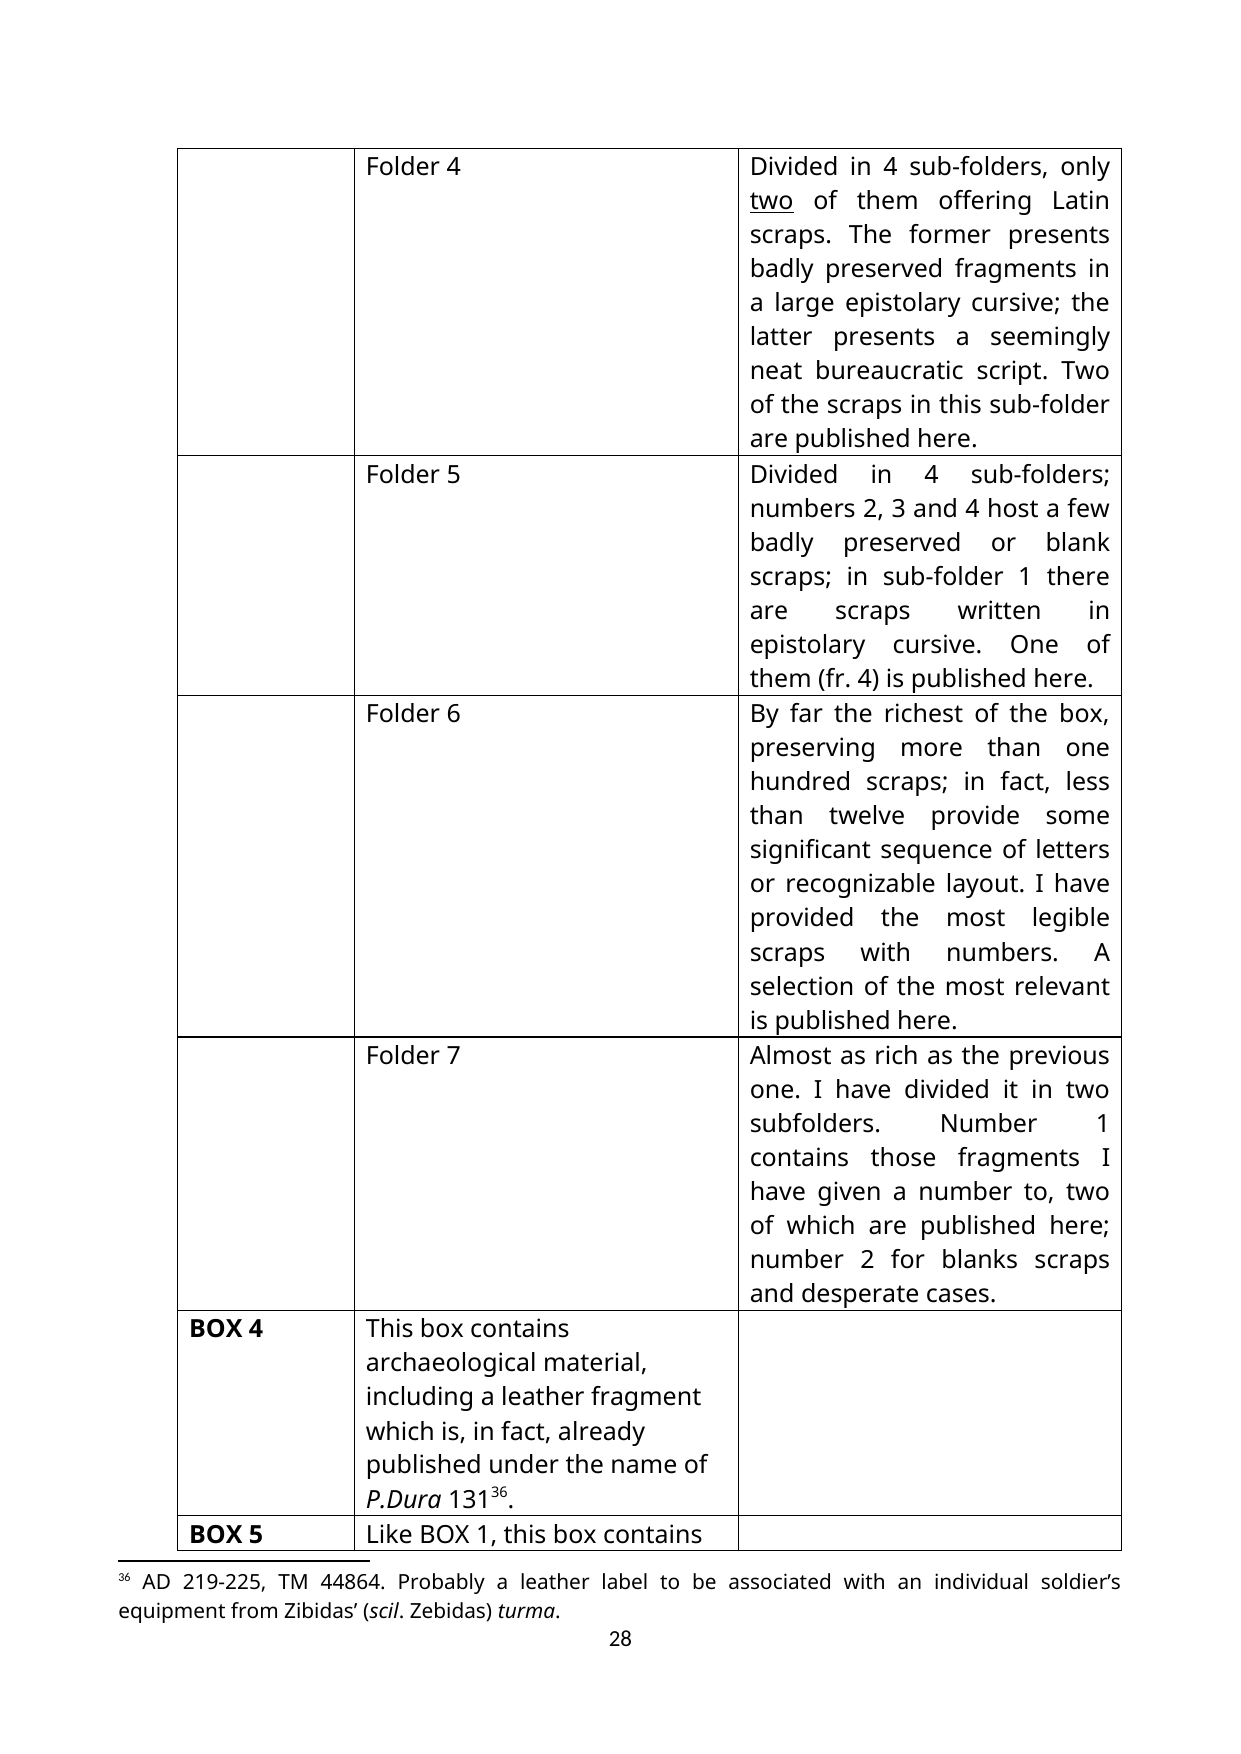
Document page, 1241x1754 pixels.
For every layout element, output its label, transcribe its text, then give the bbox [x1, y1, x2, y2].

table_cell This box contains archaeological material, including a leather fragment which is, in fact, already published under the name of P.Dura 131. [355, 1311, 738, 1515]
table_cell Folder 5 [355, 456, 738, 695]
table_cell Folder 7 [355, 1038, 738, 1310]
table_cell [739, 1311, 1121, 1515]
table_cell [739, 1516, 1121, 1550]
table_cell [178, 696, 354, 1036]
table_cell [178, 149, 354, 455]
table_cell Folder 4 [355, 149, 738, 455]
table_cell BOX 5 [178, 1516, 354, 1550]
table_cell BOX 4 [178, 1311, 354, 1515]
table_cell Folder 6 [355, 696, 738, 1036]
table_cell By far the richest of the box, preserving more than one hundred scraps; in fact, less than twelve provide some significant sequence of letters or recognizable layout. I have provided the most legible scraps with numbers. A selection of the most relevant is published here. [739, 696, 1121, 1036]
table_cell Almost as rich as the previous one. I have divided it in two subfolders. Number 1 contains those fragments I have given a number to, two of which are published here; number 2 for blanks scraps and desperate cases. [739, 1038, 1121, 1310]
table_cell Divided in 4 sub-folders; numbers 2, 3 and 4 host a few badly preserved or blank scraps; in sub-folder 1 there are scraps written in epistolary cursive. One of them (fr. 4) is published here. [739, 456, 1121, 695]
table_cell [355, 1516, 738, 1550]
table_cell [178, 1038, 354, 1310]
table_cell [178, 456, 354, 695]
table_cell Divided in 4 sub-folders, only two of them offering Latin scraps. The former presents badly preserved fragments in a large epistolary cursive; the latter presents a seemingly neat bureaucratic script. Two of the scraps in this sub-folder are published here. [739, 149, 1121, 455]
